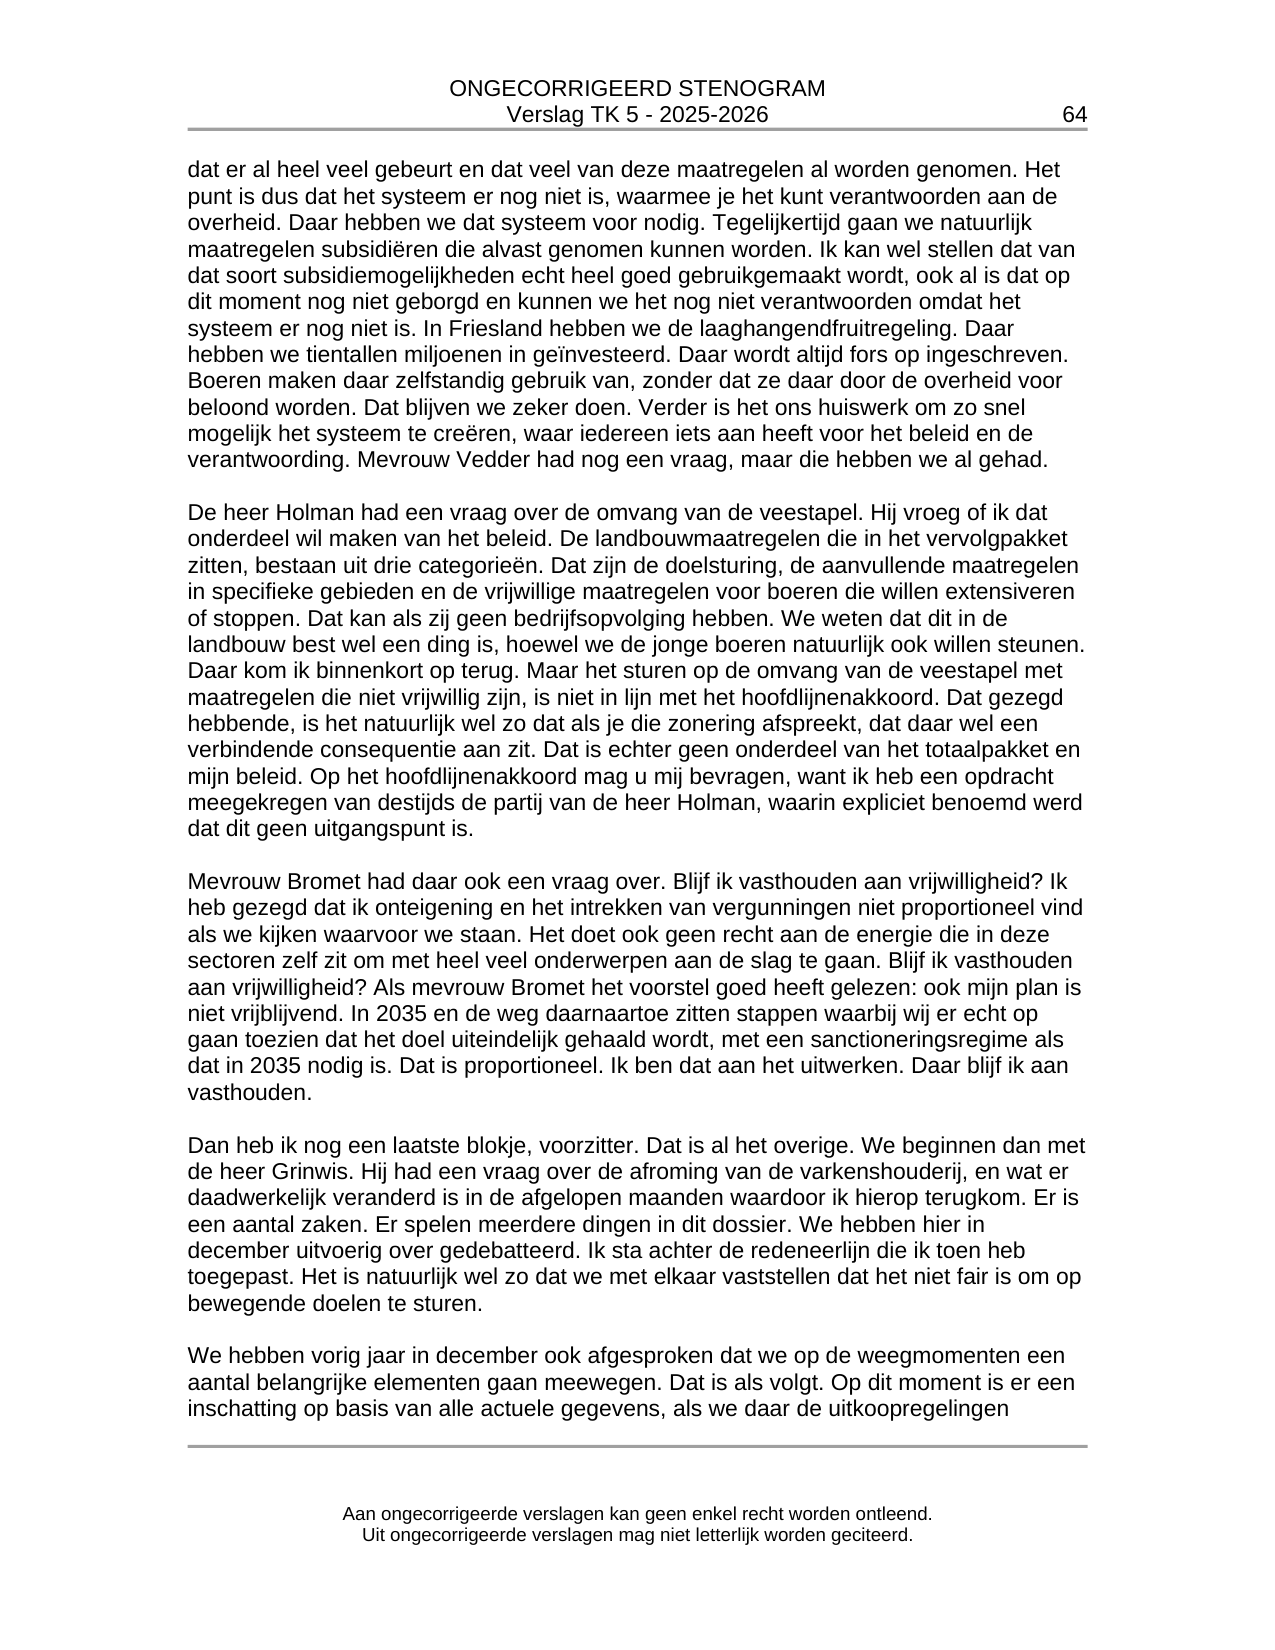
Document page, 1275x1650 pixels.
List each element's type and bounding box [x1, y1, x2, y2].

text [187, 156, 1087, 1421]
